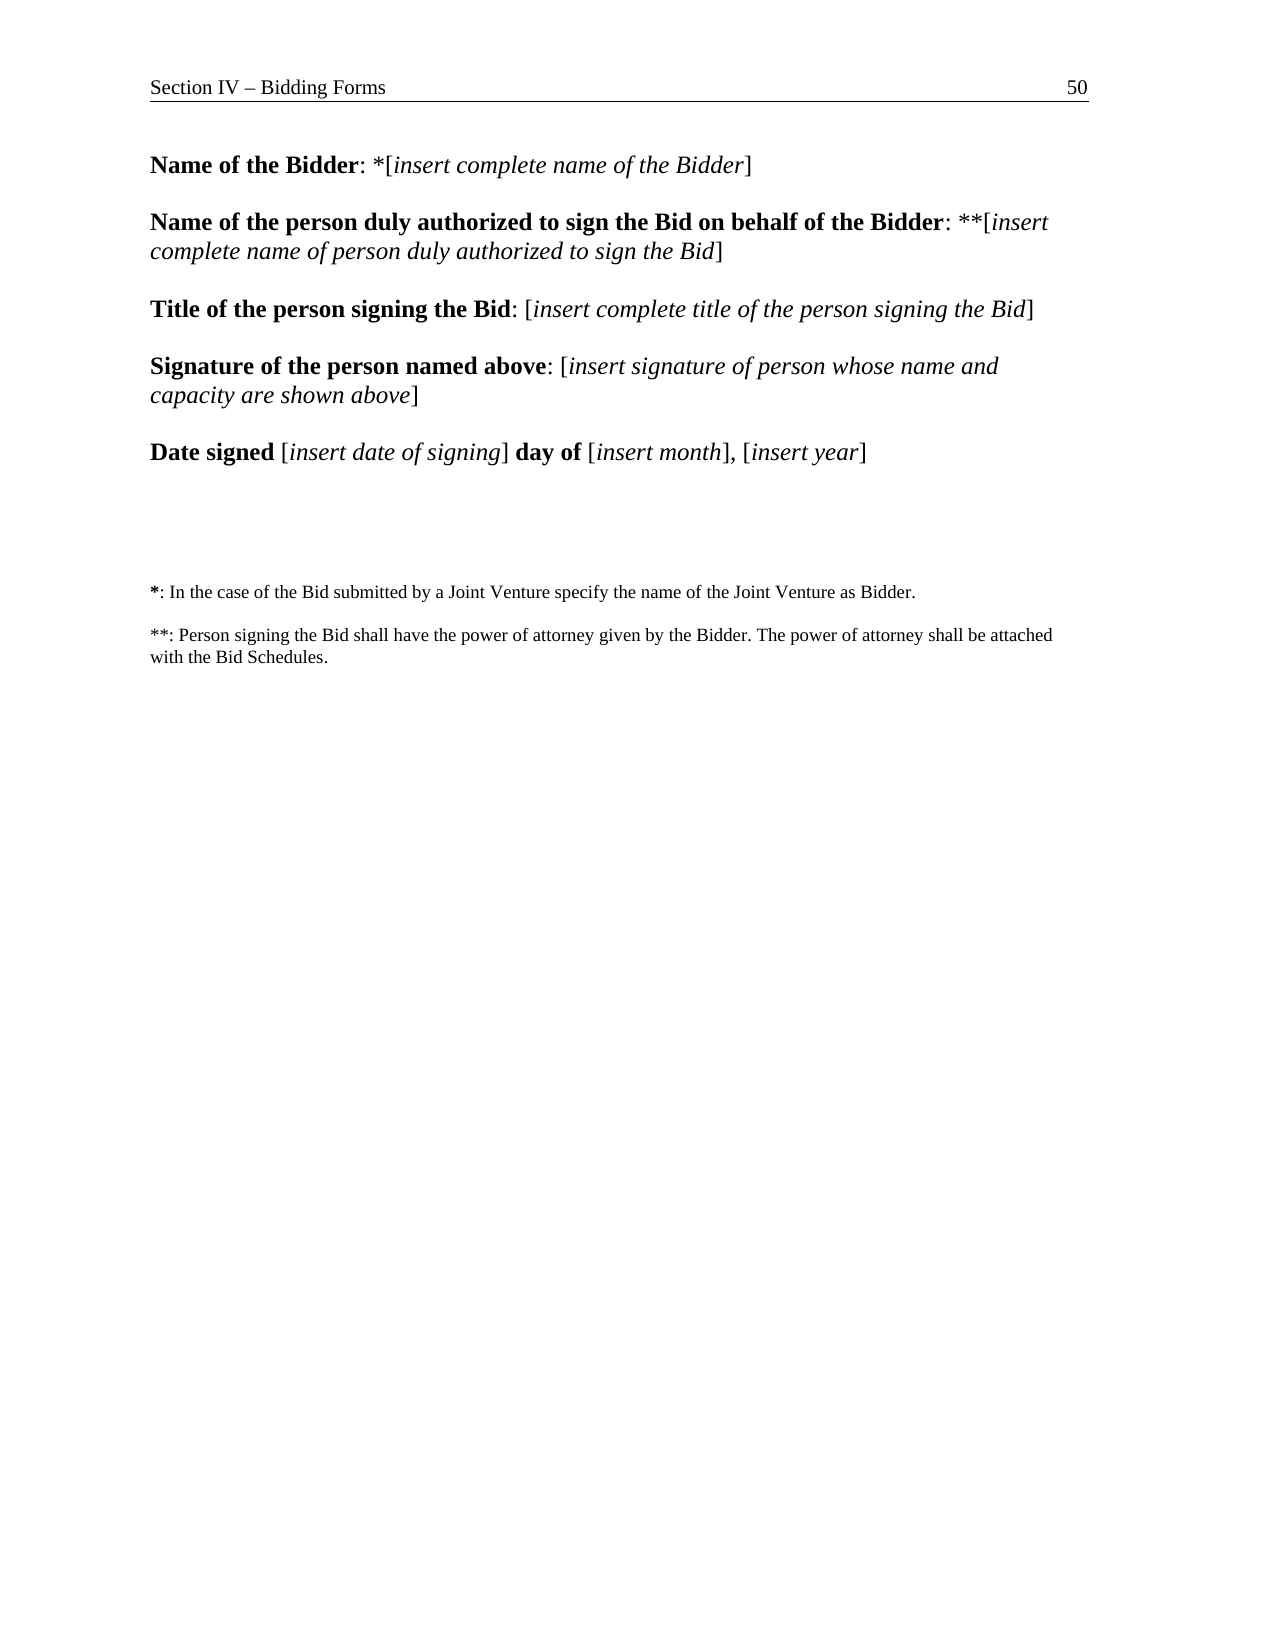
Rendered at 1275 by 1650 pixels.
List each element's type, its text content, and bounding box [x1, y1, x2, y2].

text *: In the case of the Bid submitted by a Joint Venture specify the name of the Joint Venture as Bidder. [150, 581, 1087, 603]
text Date signed [insert date of signing] day of [insert month], [insert year] [150, 437, 1087, 466]
text Name of the person duly authorized to sign the Bid on behalf of the Bidder: **[insert complete name of person duly authorized to sign the Bid] [150, 207, 1087, 265]
text Name of the Bidder: *[insert complete name of the Bidder] [150, 150, 1087, 179]
text **: Person signing the Bid shall have the power of attorney given by the Bidder. The power of attorney shall be attached with the Bid Schedules. [150, 624, 1087, 667]
text Title of the person signing the Bid: [insert complete title of the person signing the Bid] [150, 294, 1087, 322]
text Signature of the person named above: [insert signature of person whose name and capacity are shown above] [150, 351, 1087, 409]
